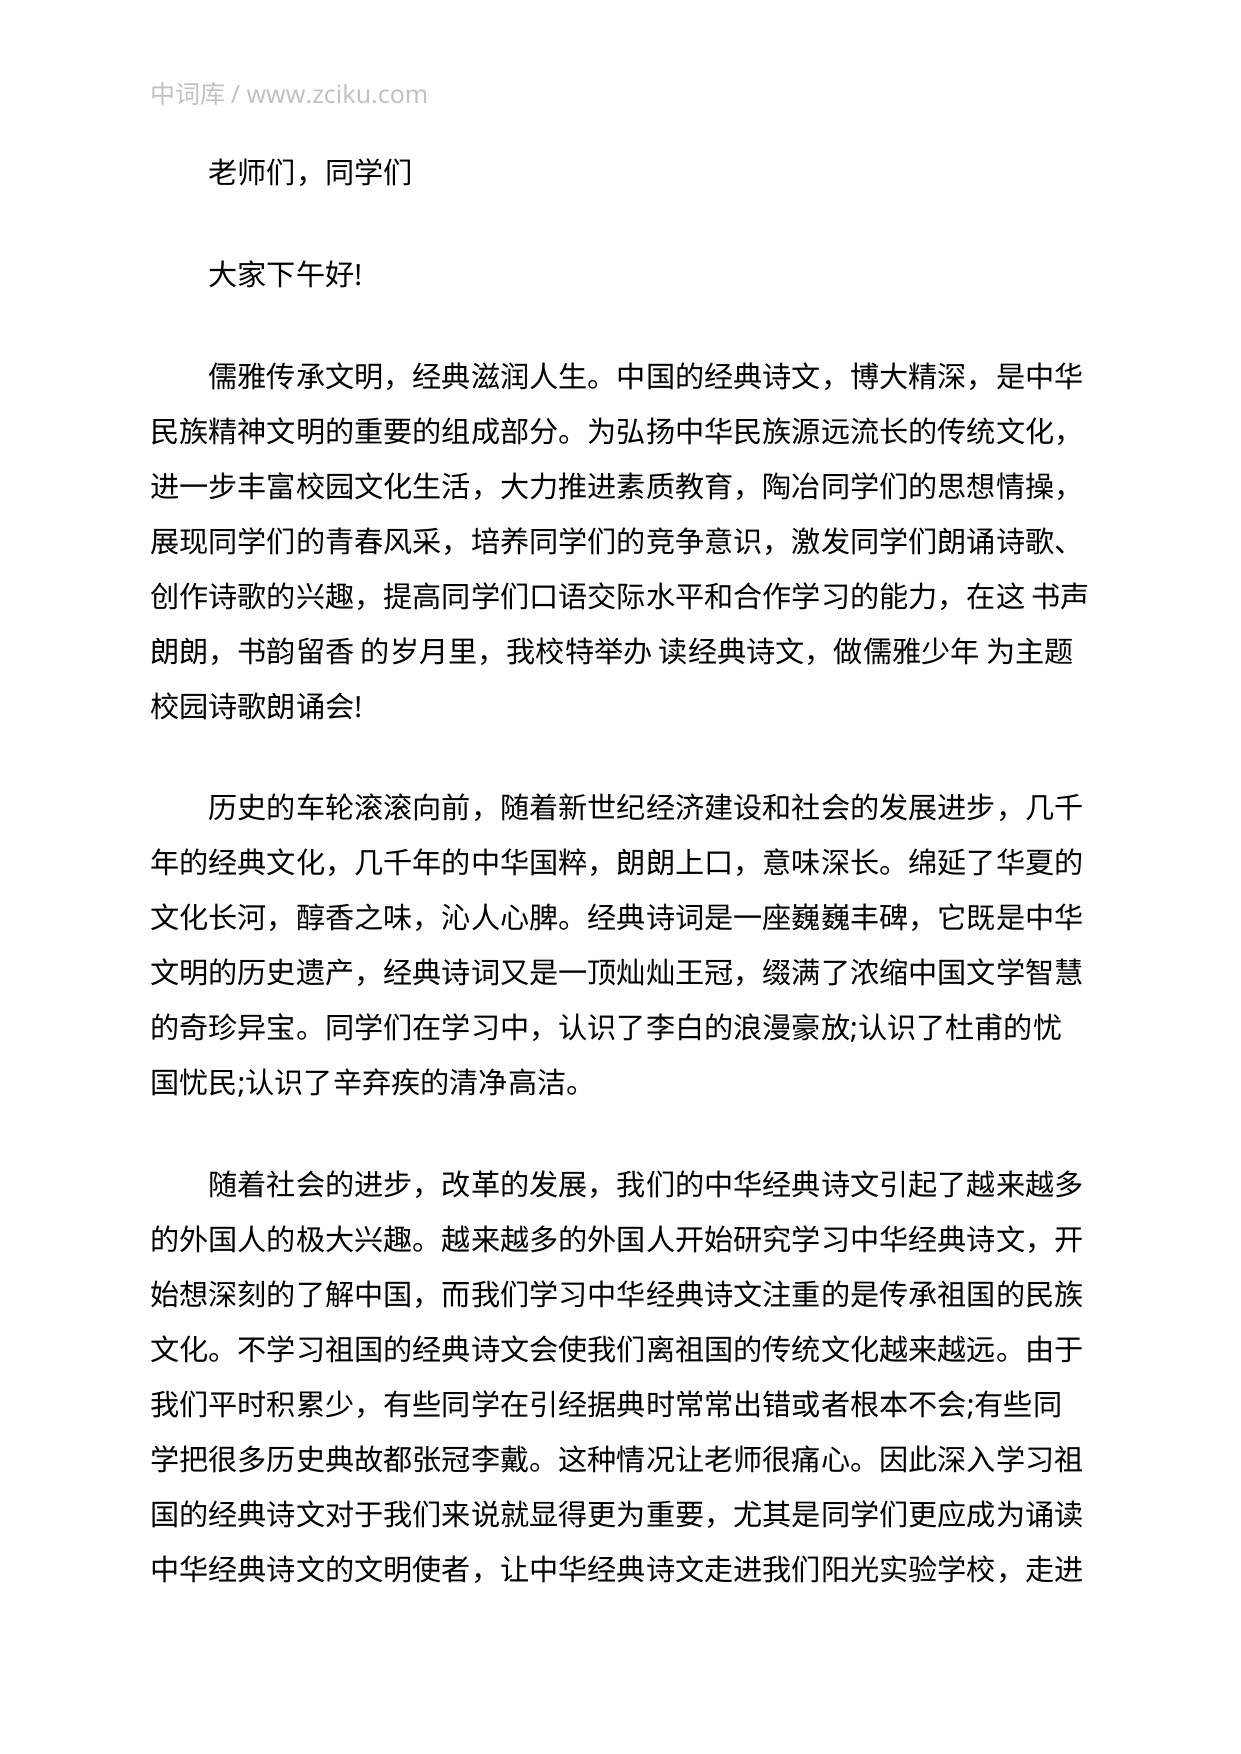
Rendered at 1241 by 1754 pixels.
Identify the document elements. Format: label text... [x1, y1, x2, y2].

text 老师们，同学们 [150, 150, 1090, 192]
text 大家下午好! [150, 252, 1090, 294]
text 历史的车轮滚滚向前，随着新世纪经济建设和社会的发展进步，几千年的经典文化，几千年的中华国粹，朗朗上口，意味深长。绵延了华夏的文化长河，醇香之味，沁人心脾。经典诗词是一座巍巍丰碑，它既是中华文明的历史遗产，经典诗词又是一顶灿灿王冠，缀满了浓缩中国文学智慧的奇珍异宝。同学们在学习中，认识了李白的浪漫豪放;认识了杜甫的忧国忧民;认识了辛弃疾的清净高洁。 [150, 785, 1090, 1102]
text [150, 1162, 1090, 1588]
text 儒雅传承文明，经典滋润人生。中国的经典诗文，博大精深，是中华民族精神文明的重要的组成部分。为弘扬中华民族源远流长的传统文化，进一步丰富校园文化生活，大力推进素质教育，陶冶同学们的思想情操，展现同学们的青春风采，培养同学们的竞争意识，激发同学们朗诵诗歌、创作诗歌的兴趣，提高同学们口语交际水平和合作学习的能力，在这 书声朗朗，书韵留香 的岁月里，我校特举办 读经典诗文，做儒雅少年 为主题校园诗歌朗诵会! [150, 354, 1090, 726]
